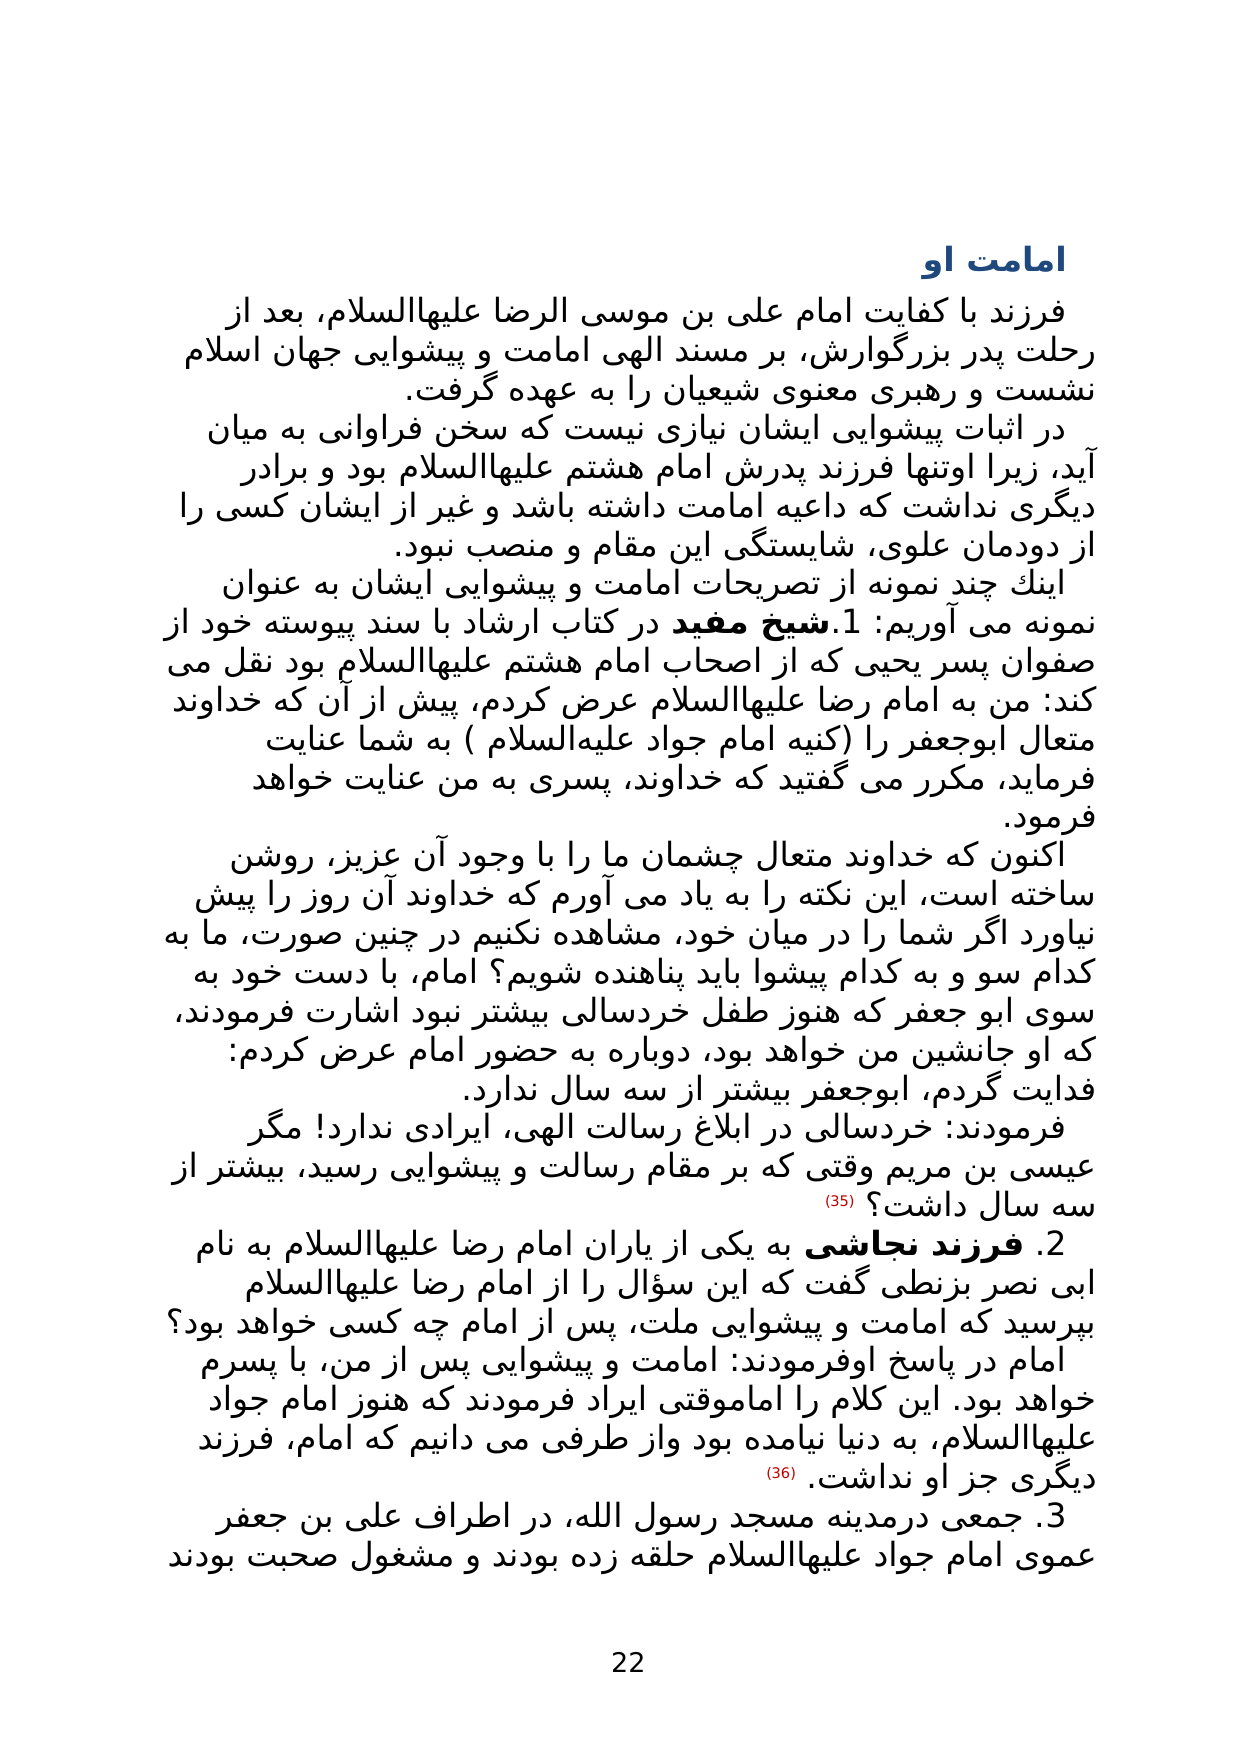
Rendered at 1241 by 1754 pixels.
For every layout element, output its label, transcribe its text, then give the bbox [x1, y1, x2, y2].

text اينك چند نمونه از تصريحات امامت و پيشوايی ايشان به عنوان نمونه می آوريم: 1.شيخ مفيد در كتاب ارشاد با سند پيوسته خود از صفوان پسر يحيی كه از اصحاب امام هشتم عليها‌السلام‌ بود نقل می كند: من به امام رضا عليها‌السلام‌ عرض كردم، پيش از آن كه خداوند متعال ابوجعفر را (كنيه امام جواد عليه‌السلام‌ ) به شما عنايت فرمايد، مكرر می گفتيد كه خداوند، پسری به من عنايت خواهد فرمود. [159, 564, 1097, 836]
text فرمودند: خردسالی در ابلاغ رسالت الهی، ايرادی ندارد! مگر عيسی بن مريم وقتی كه بر مقام رسالت و پيشوايی رسيد، بيشتر از سه سال داشت؟ (35) [159, 1108, 1097, 1224]
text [159, 1496, 1097, 1574]
text فرزند با كفايت امام علی بن موسی الرضا عليها‌السلام‌، بعد از رحلت پدر بزرگوارش، بر مسند الهی امامت و پيشوايی جهان اسلام نشست و رهبری معنوی شيعيان را به عهده گرفت. [159, 292, 1097, 408]
subtitle امامت او [159, 241, 1097, 279]
text در اثبات پيشوايی ايشان نيازی نيست كه سخن فراوانی به ميان آيد، زيرا اوتنها فرزند پدرش امام هشتم عليها‌السلام‌ بود و برادر ديگری نداشت كه داعيه امامت داشته باشد و غير از ايشان كسی را از دودمان علوی، شايستگی اين مقام و منصب نبود. [159, 408, 1097, 564]
text 2. فرزند نجاشی به يكی از ياران امام رضا عليها‌السلام‌ به نام ابی نصر بزنطی گفت كه اين سؤال را از امام رضا عليها‌السلام‌ بپرسيد كه امامت و پيشوايی ملت، پس از امام چه كسی خواهد بود؟ [159, 1224, 1097, 1341]
text اكنون كه خداوند متعال چشمان ما را با وجود آن عزيز، روشن ساخته است، اين نكته را به ياد می آورم كه خداوند آن روز را پيش نياورد اگر شما را در ميان خود، مشاهده نكنيم در چنين صورت، ما به كدام سو و به كدام پيشوا بايد پناهنده شويم؟ امام، با دست خود به سوی ابو جعفر كه هنوز طفل خردسالی بيشتر نبود اشارت فرمودند، كه او جانشين من خواهد بود، دوباره به حضور امام عرض كردم: فدايت گردم، ابوجعفر بيشتر از سه سال ندارد. [159, 836, 1097, 1108]
text امام در پاسخ اوفرمودند: امامت و پيشوايی پس از من، با پسرم خواهد بود. اين كلام را اماموقتی ايراد فرمودند كه هنوز امام جواد عليها‌السلام‌، به دنيا نيامده بود واز طرفی می دانيم كه امام، فرزند ديگری جز او نداشت. (36) [159, 1341, 1097, 1496]
